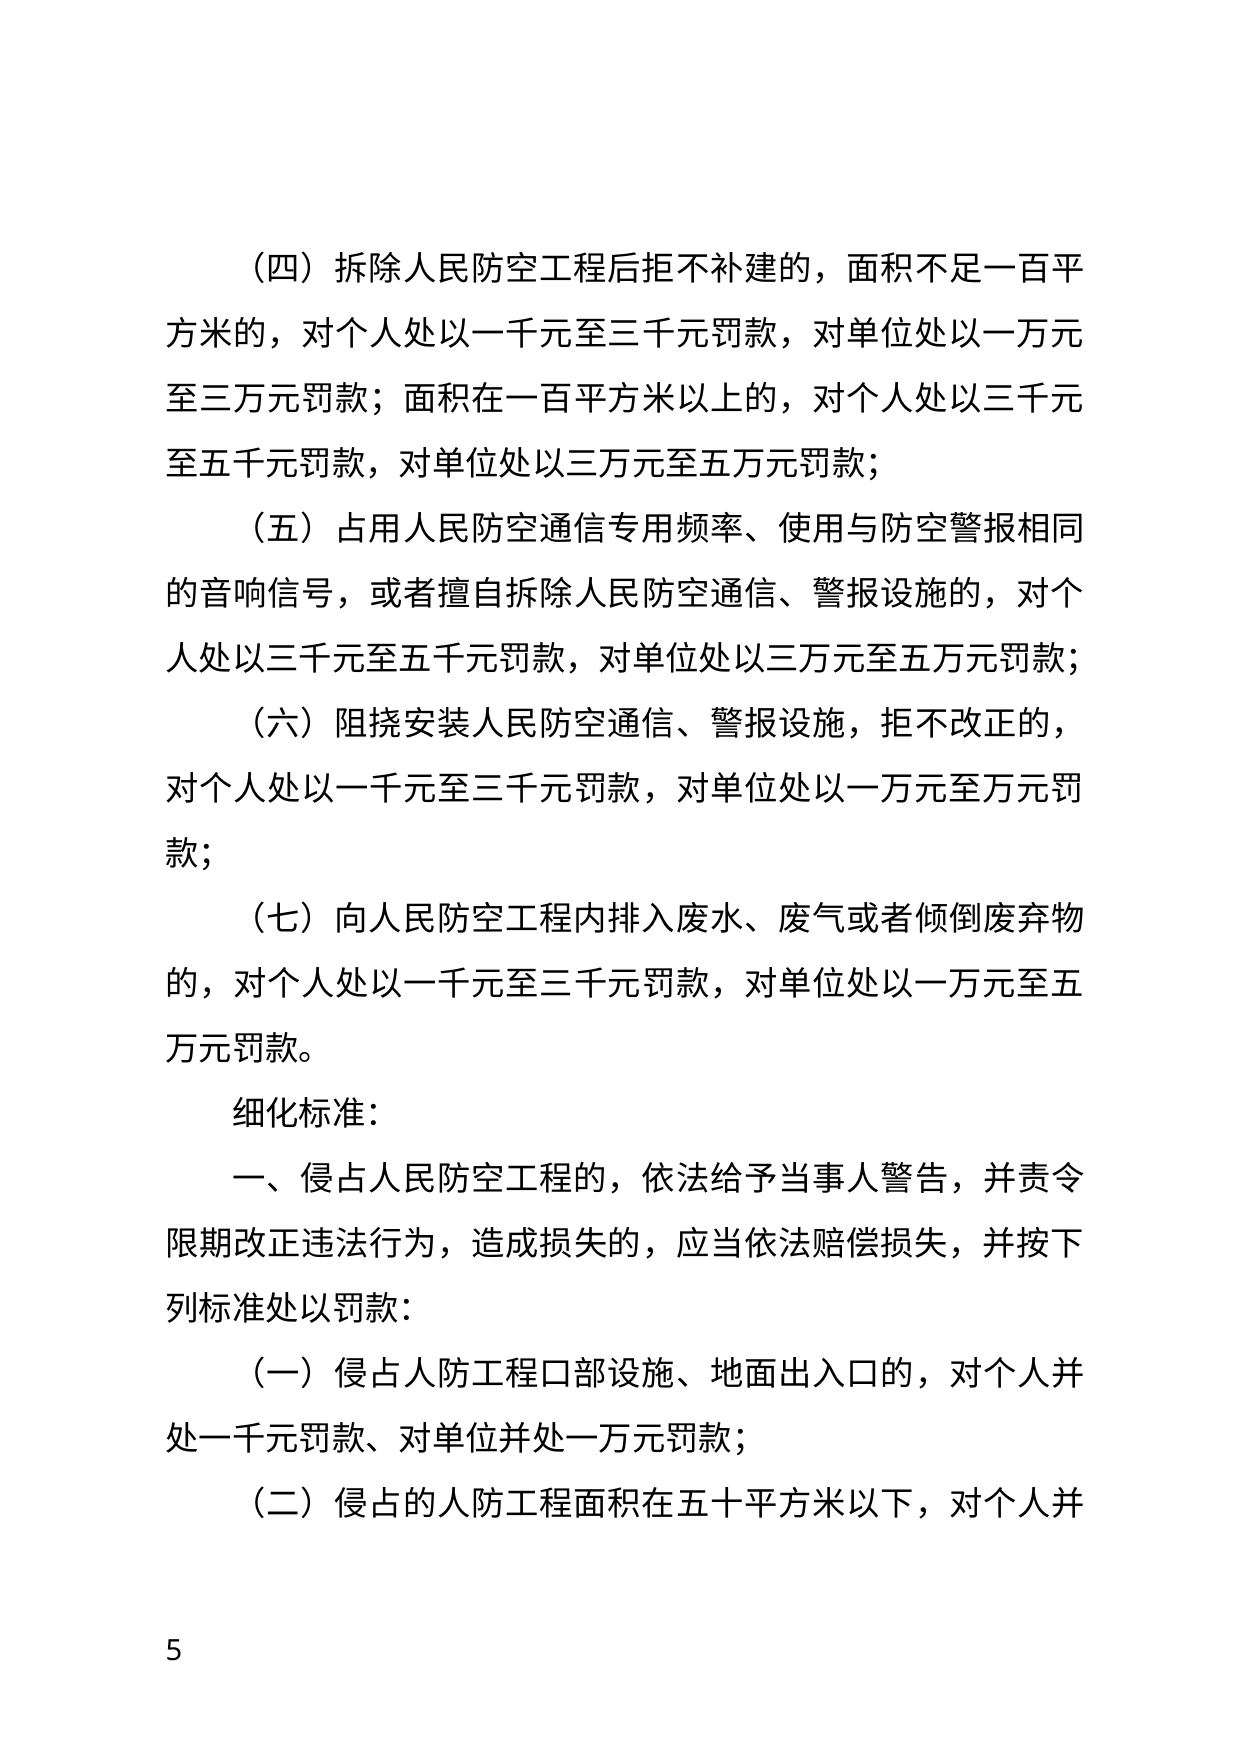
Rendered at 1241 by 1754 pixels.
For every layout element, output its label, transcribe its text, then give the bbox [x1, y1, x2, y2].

text 一、侵占人民防空工程的，依法给予当事人警告，并责令限期改正违法行为，造成损失的，应当依法赔偿损失，并按下列标准处以罚款： [165, 1143, 1087, 1338]
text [165, 1468, 1087, 1533]
text 细化标准： [165, 1078, 1087, 1143]
text （七）向人民防空工程内排入废水、废气或者倾倒废弃物的，对个人处以一千元至三千元罚款，对单位处以一万元至五万元罚款。 [165, 883, 1087, 1078]
text （四）拆除人民防空工程后拒不补建的，面积不足一百平方米的，对个人处以一千元至三千元罚款，对单位处以一万元至三万元罚款；面积在一百平方米以上的，对个人处以三千元至五千元罚款，对单位处以三万元至五万元罚款； [165, 233, 1087, 493]
text （一）侵占人防工程口部设施、地面出入口的，对个人并处一千元罚款、对单位并处一万元罚款； [165, 1338, 1087, 1468]
text （六）阻挠安装人民防空通信、警报设施，拒不改正的，对个人处以一千元至三千元罚款，对单位处以一万元至万元罚款； [165, 688, 1087, 883]
text （五）占用人民防空通信专用频率、使用与防空警报相同的音响信号，或者擅自拆除人民防空通信、警报设施的，对个人处以三千元至五千元罚款，对单位处以三万元至五万元罚款； [165, 493, 1087, 688]
